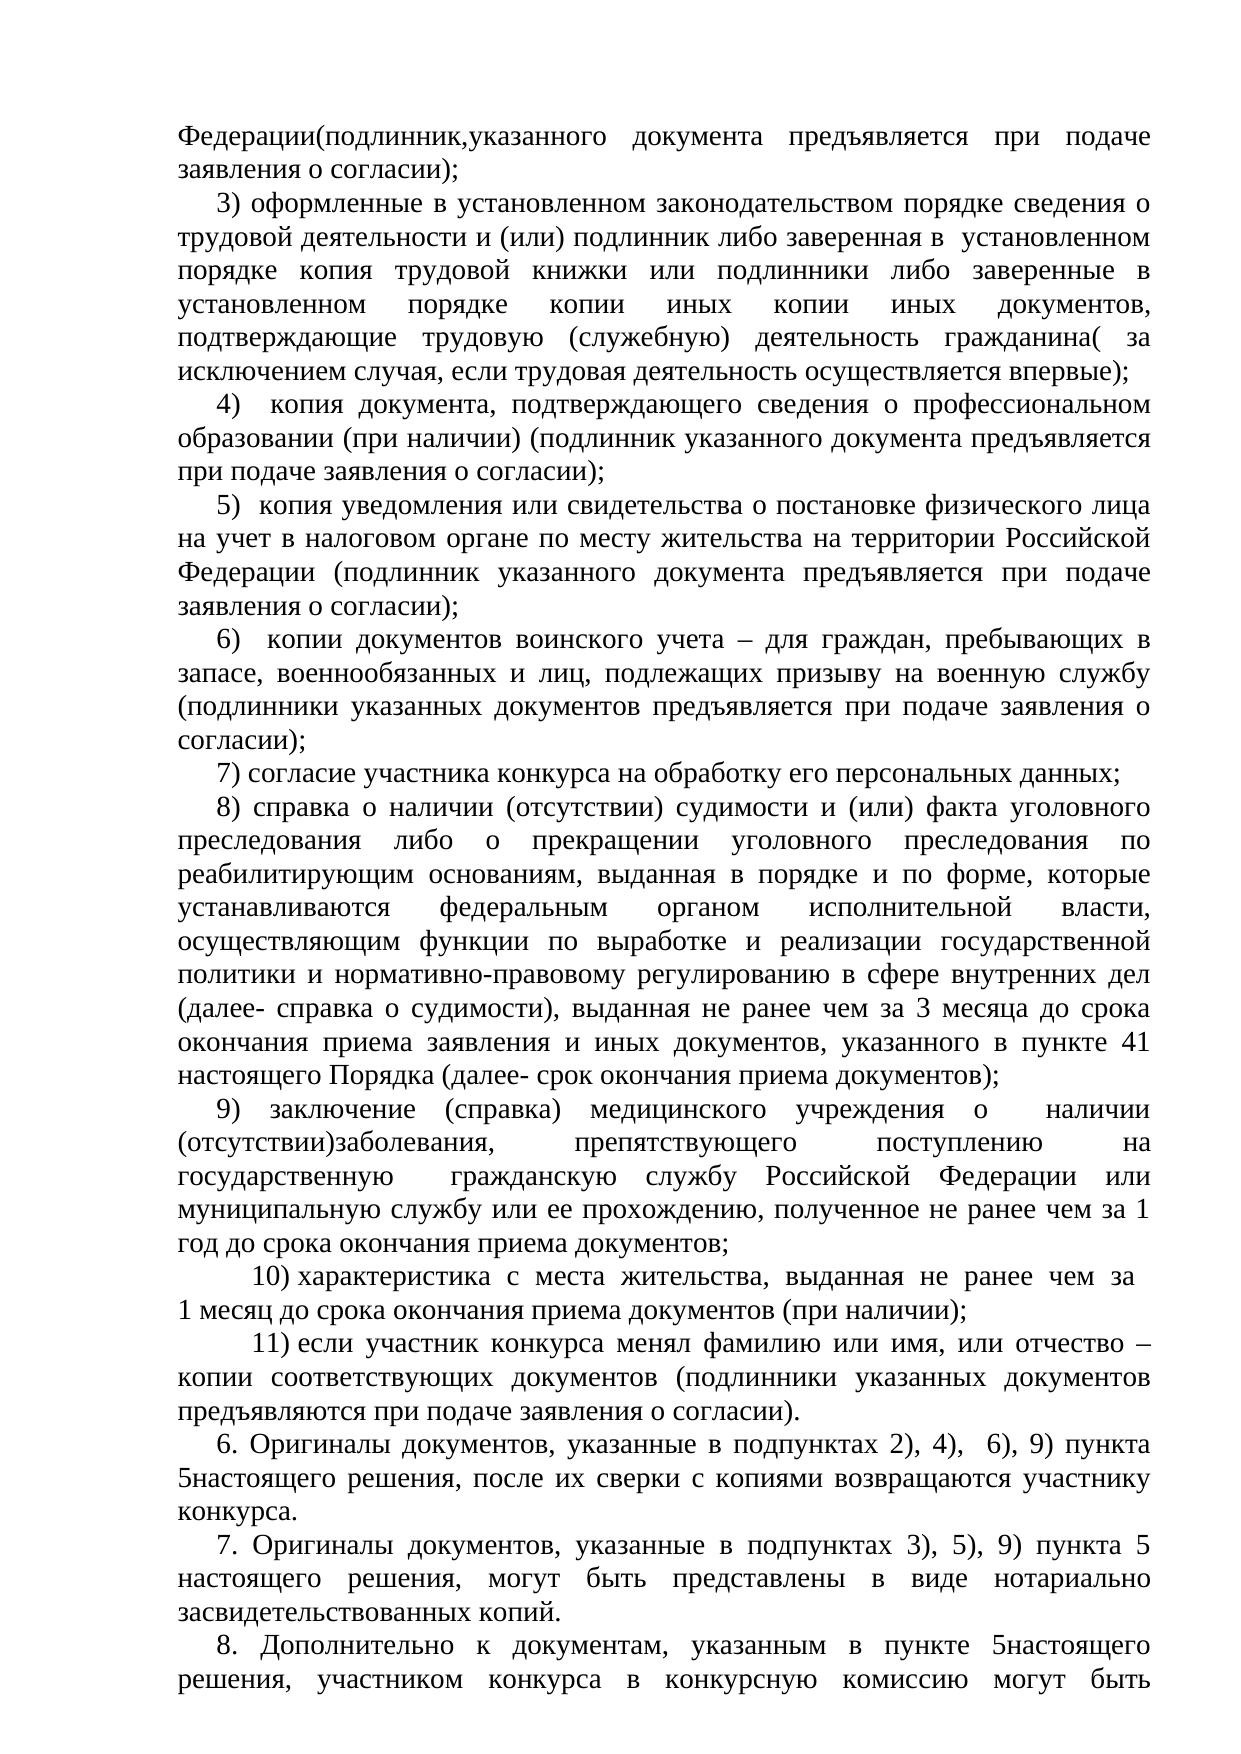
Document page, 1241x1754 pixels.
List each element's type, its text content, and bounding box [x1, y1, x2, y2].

text 5) копия уведомления или свидетельства о постановке физического лица на учет в налоговом органе по месту жительства на территории Российской Федерации (подлинник указанного документа предъявляется при подаче заявления о согласии); [177, 487, 1152, 621]
text 7) согласие участника конкурса на обработку его персональных данных; [177, 755, 1152, 789]
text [177, 1627, 1152, 1694]
text 11) если участник конкурса менял фамилию или имя, или отчество – копии соответствующих документов (подлинники указанных документов предъявляются при подаче заявления о согласии). [177, 1326, 1152, 1426]
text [177, 118, 1152, 185]
text 3) оформленные в установленном законодательством порядке сведения о трудовой деятельности и (или) подлинник либо заверенная в установленном порядке копия трудовой книжки или подлинники либо заверенные в установленном порядке копии иных копии иных документов, подтверждающие трудовую (служебную) деятельность гражданина( за исключением случая, если трудовая деятельность осуществляется впервые); [177, 185, 1152, 386]
text 9) заключение (справка) медицинского учреждения о наличии (отсутствии)заболевания, препятствующего поступлению на государственную гражданскую службу Российской Федерации или муниципальную службу или ее прохождению, полученное не ранее чем за 1 год до срока окончания приема документов; [177, 1091, 1152, 1258]
text 8) справка о наличии (отсутствии) судимости и (или) факта уголовного преследования либо о прекращении уголовного преследования по реабилитирующим основаниям, выданная в порядке и по форме, которые устанавливаются федеральным органом исполнительной власти, осуществляющим функции по выработке и реализации государственной политики и нормативно-правовому регулированию в сфере внутренних дел (далее- справка о судимости), выданная не ранее чем за 3 месяца до срока окончания приема заявления и иных документов, указанного в пункте 41 настоящего Порядка (далее- срок окончания приема документов); [177, 789, 1152, 1091]
text 6. Оригиналы документов, указанные в подпунктах 2), 4), 6), 9) пункта 5настоящего решения, после их сверки с копиями возвращаются участнику конкурса. [177, 1426, 1152, 1527]
text 6) копии документов воинского учета – для граждан, пребывающих в запасе, военнообязанных и лиц, подлежащих призыву на военную службу (подлинники указанных документов предъявляется при подаче заявления о согласии); [177, 621, 1152, 755]
text 7. Оригиналы документов, указанные в подпунктах 3), 5), 9) пункта 5 настоящего решения, могут быть представлены в виде нотариально засвидетельствованных копий. [177, 1527, 1152, 1627]
text 4) копия документа, подтверждающего сведения о профессиональном образовании (при наличии) (подлинник указанного документа предъявляется при подаче заявления о согласии); [177, 386, 1152, 487]
text 10) характеристика с места жительства, выданная не ранее чем за 1 месяц до срока окончания приема документов (при наличии); [177, 1258, 1152, 1326]
